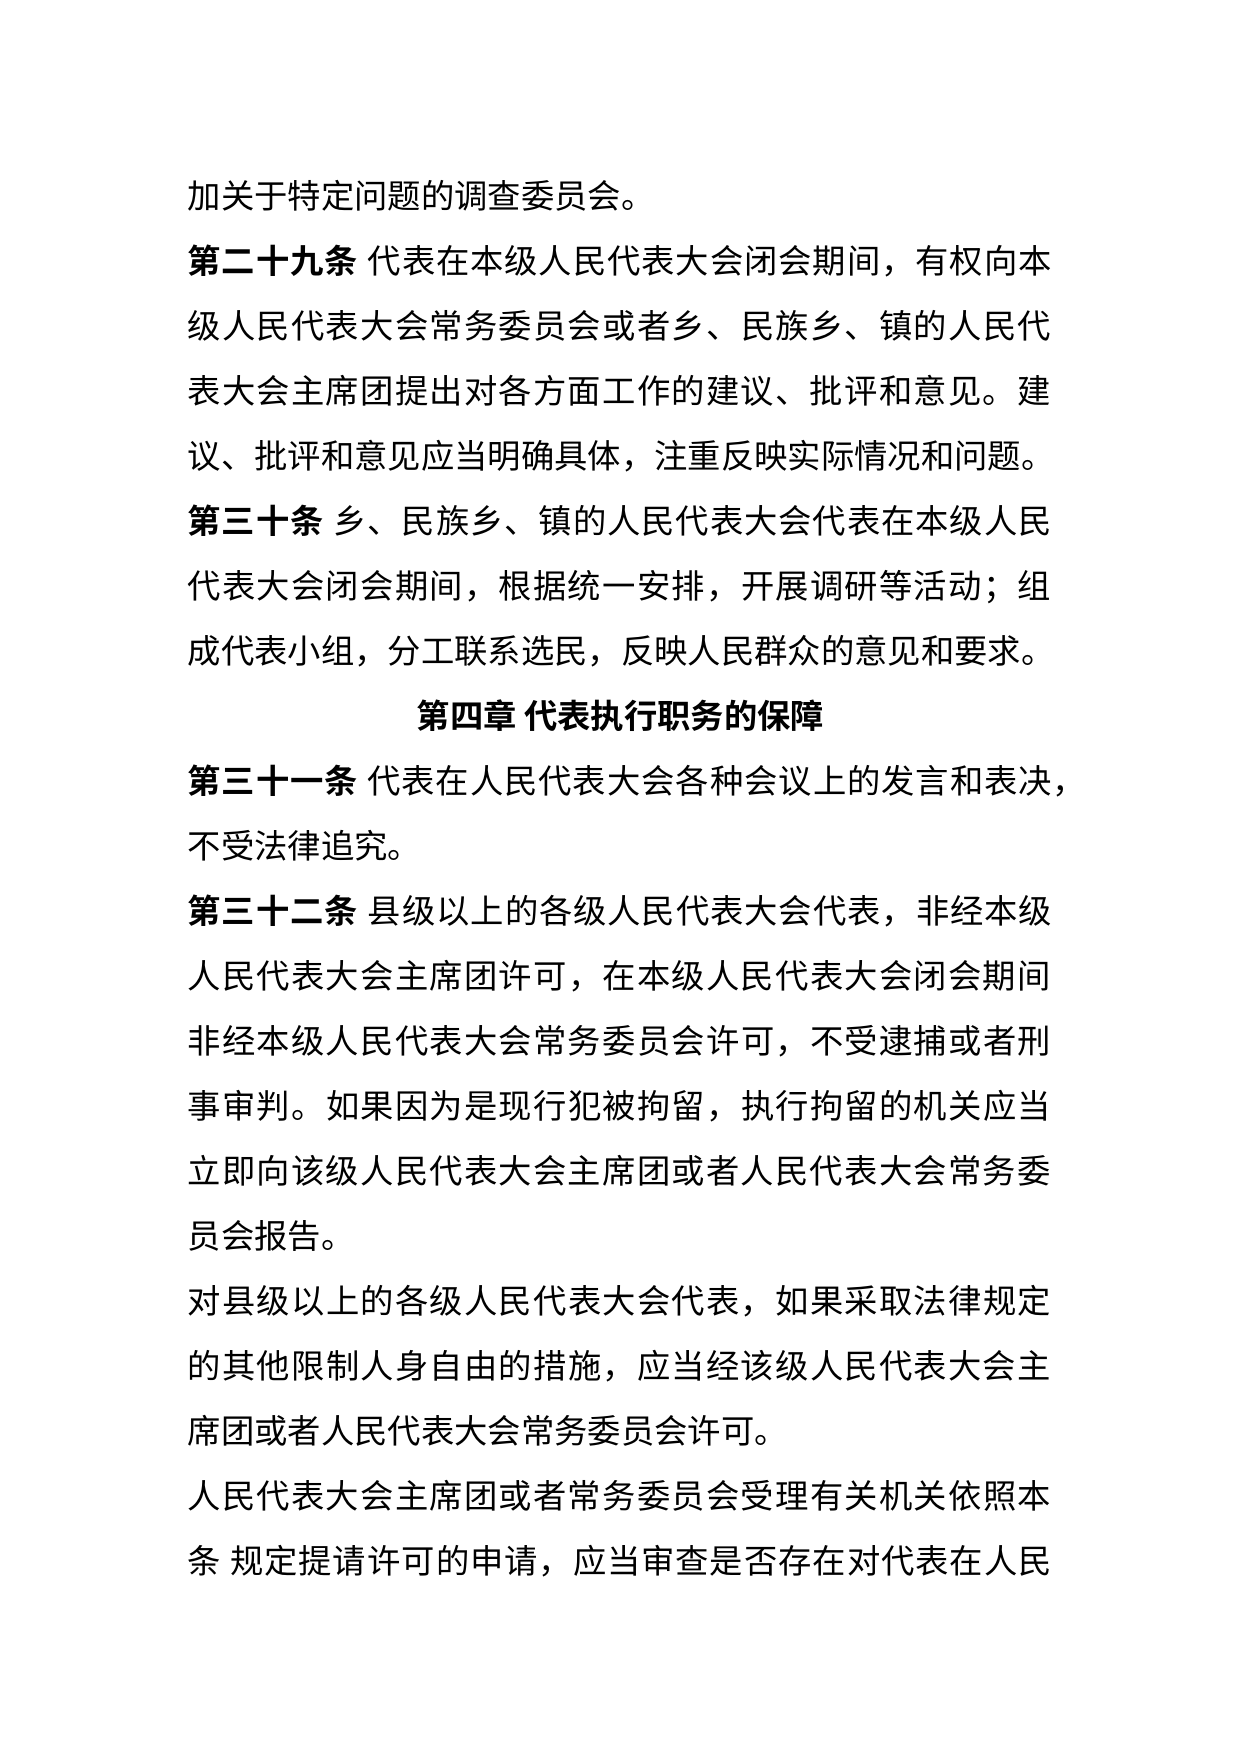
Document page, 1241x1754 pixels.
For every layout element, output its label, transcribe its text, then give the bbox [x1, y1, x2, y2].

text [187, 1462, 1053, 1592]
text 第三十一条 代表在人民代表大会各种会议上的发言和表决，不受法律追究。 [187, 747, 1053, 877]
text 第四章 代表执行职务的保障 [187, 682, 1053, 747]
text 第三十二条 县级以上的各级人民代表大会代表，非经本级人民代表大会主席团许可，在本级人民代表大会闭会期间，非经本级人民代表大会常务委员会许可，不受逮捕或者刑事审判。如果因为是现行犯被拘留，执行拘留的机关应当立即向该级人民代表大会主席团或者人民代表大会常务委员会报告。 [187, 877, 1053, 1267]
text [187, 162, 1053, 227]
text 第三十条 乡、民族乡、镇的人民代表大会代表在本级人民代表大会闭会期间，根据统一安排，开展调研等活动；组成代表小组，分工联系选民，反映人民群众的意见和要求。 [187, 487, 1053, 682]
text 第二十九条 代表在本级人民代表大会闭会期间，有权向本级人民代表大会常务委员会或者乡、民族乡、镇的人民代表大会主席团提出对各方面工作的建议、批评和意见。建议、批评和意见应当明确具体，注重反映实际情况和问题。 [187, 227, 1053, 487]
text 对县级以上的各级人民代表大会代表，如果采取法律规定的其他限制人身自由的措施，应当经该级人民代表大会主席团或者人民代表大会常务委员会许可。 [187, 1267, 1053, 1462]
